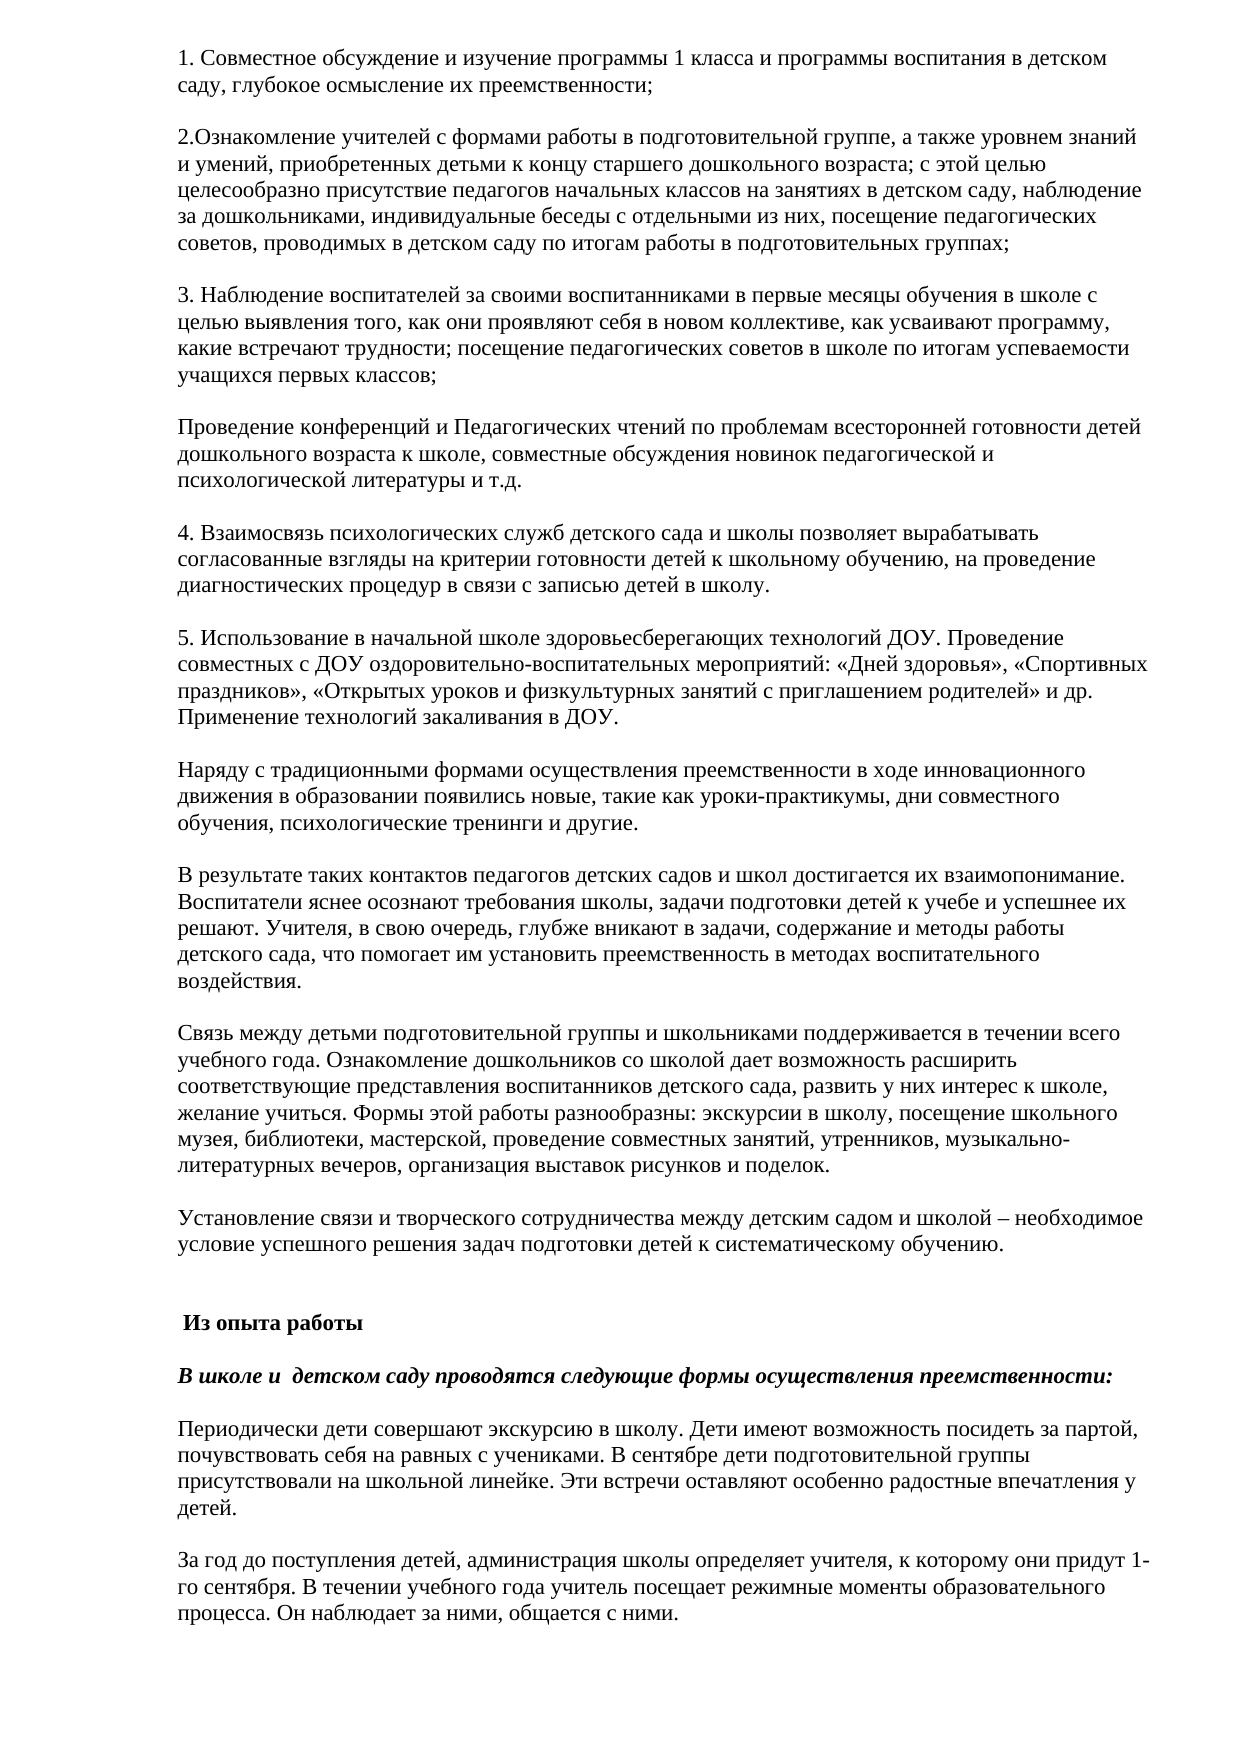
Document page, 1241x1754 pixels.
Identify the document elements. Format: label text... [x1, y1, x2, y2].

text 1. Совместное обсуждение и изучение программы 1 класса и программы воспитания в детском саду, глубокое осмысление их преемственности; [177, 44, 1152, 97]
text 3. Наблюдение воспитателей за своими воспитанниками в первые месяцы обучения в школе с целью выявления того, как они проявляют себя в новом коллективе, как усваивают программу, какие встречают трудности; посещение педагогических советов в школе по итогам успеваемости учащихся первых классов; [177, 282, 1152, 387]
text В школе и детском саду проводятся следующие формы осуществления преемственности: [177, 1362, 1152, 1388]
text 5. Использование в начальной школе здоровьесберегающих технологий ДОУ. Проведение совместных с ДОУ оздоровительно-воспитательных мероприятий: «Дней здоровья», «Спортивных праздников», «Открытых уроков и физкультурных занятий с приглашением родителей» и др. Применение технологий закаливания в ДОУ. [177, 624, 1152, 729]
text 4. Взаимосвязь психологических служб детского сада и школы позволяет вырабатывать согласованные взгляды на критерии готовности детей к школьному обучению, на проведение диагностических процедур в связи с записью детей в школу. [177, 519, 1152, 598]
text Установление связи и творческого сотрудничества между детским садом и школой – необходимое условие успешного решения задач подготовки детей к систематическому обучению. [177, 1204, 1152, 1257]
text 2.Ознакомление учителей с формами работы в подготовительной группе, а также уровнем знаний и умений, приобретенных детьми к концу старшего дошкольного возраста; с этой целью целесообразно присутствие педагогов начальных классов на занятиях в детском саду, наблюдение за дошкольниками, индивидуальные беседы с отдельными из них, посещение педагогических советов, проводимых в детском саду по итогам работы в подготовительных группах; [177, 123, 1152, 255]
text Периодически дети совершают экскурсию в школу. Дети имеют возможность посидеть за партой, почувствовать себя на равных с учениками. В сентябре дети подготовительной группы присутствовали на школьной линейке. Эти встречи оставляют особенно радостные впечатления у детей. [177, 1415, 1152, 1520]
text За год до поступления детей, администрация школы определяет учителя, к которому они придут 1-го сентября. В течении учебного года учитель посещает режимные моменты образовательного процесса. Он наблюдает за ними, общается с ними. [177, 1547, 1152, 1626]
text Наряду с традиционными формами осуществления преемственности в ходе инновационного движения в образовании появились новые, такие как уроки-практикумы, дни совместного обучения, психологические тренинги и другие. [177, 756, 1152, 835]
text Проведение конференций и Педагогических чтений по проблемам всесторонней готовности детей дошкольного возраста к школе, совместные обсуждения новинок педагогической и психологической литературы и т.д. [177, 413, 1152, 492]
text Из опыта работы [177, 1309, 1152, 1336]
text Связь между детьми подготовительной группы и школьниками поддерживается в течении всего учебного года. Ознакомление дошкольников со школой дает возможность расширить соответствующие представления воспитанников детского сада, развить у них интерес к школе, желание учиться. Формы этой работы разнообразны: экскурсии в школу, посещение школьного музея, библиотеки, мастерской, проведение совместных занятий, утренников, музыкально-литературных вечеров, организация выставок рисунков и поделок. [177, 1019, 1152, 1178]
text В результате таких контактов педагогов детских садов и школ достигается их взаимопонимание. Воспитатели яснее осознают требования школы, задачи подготовки детей к учебе и успешнее их решают. Учителя, в свою очередь, глубже вникают в задачи, содержание и методы работы детского сада, что помогает им установить преемственность в методах воспитательного воздействия. [177, 861, 1152, 993]
